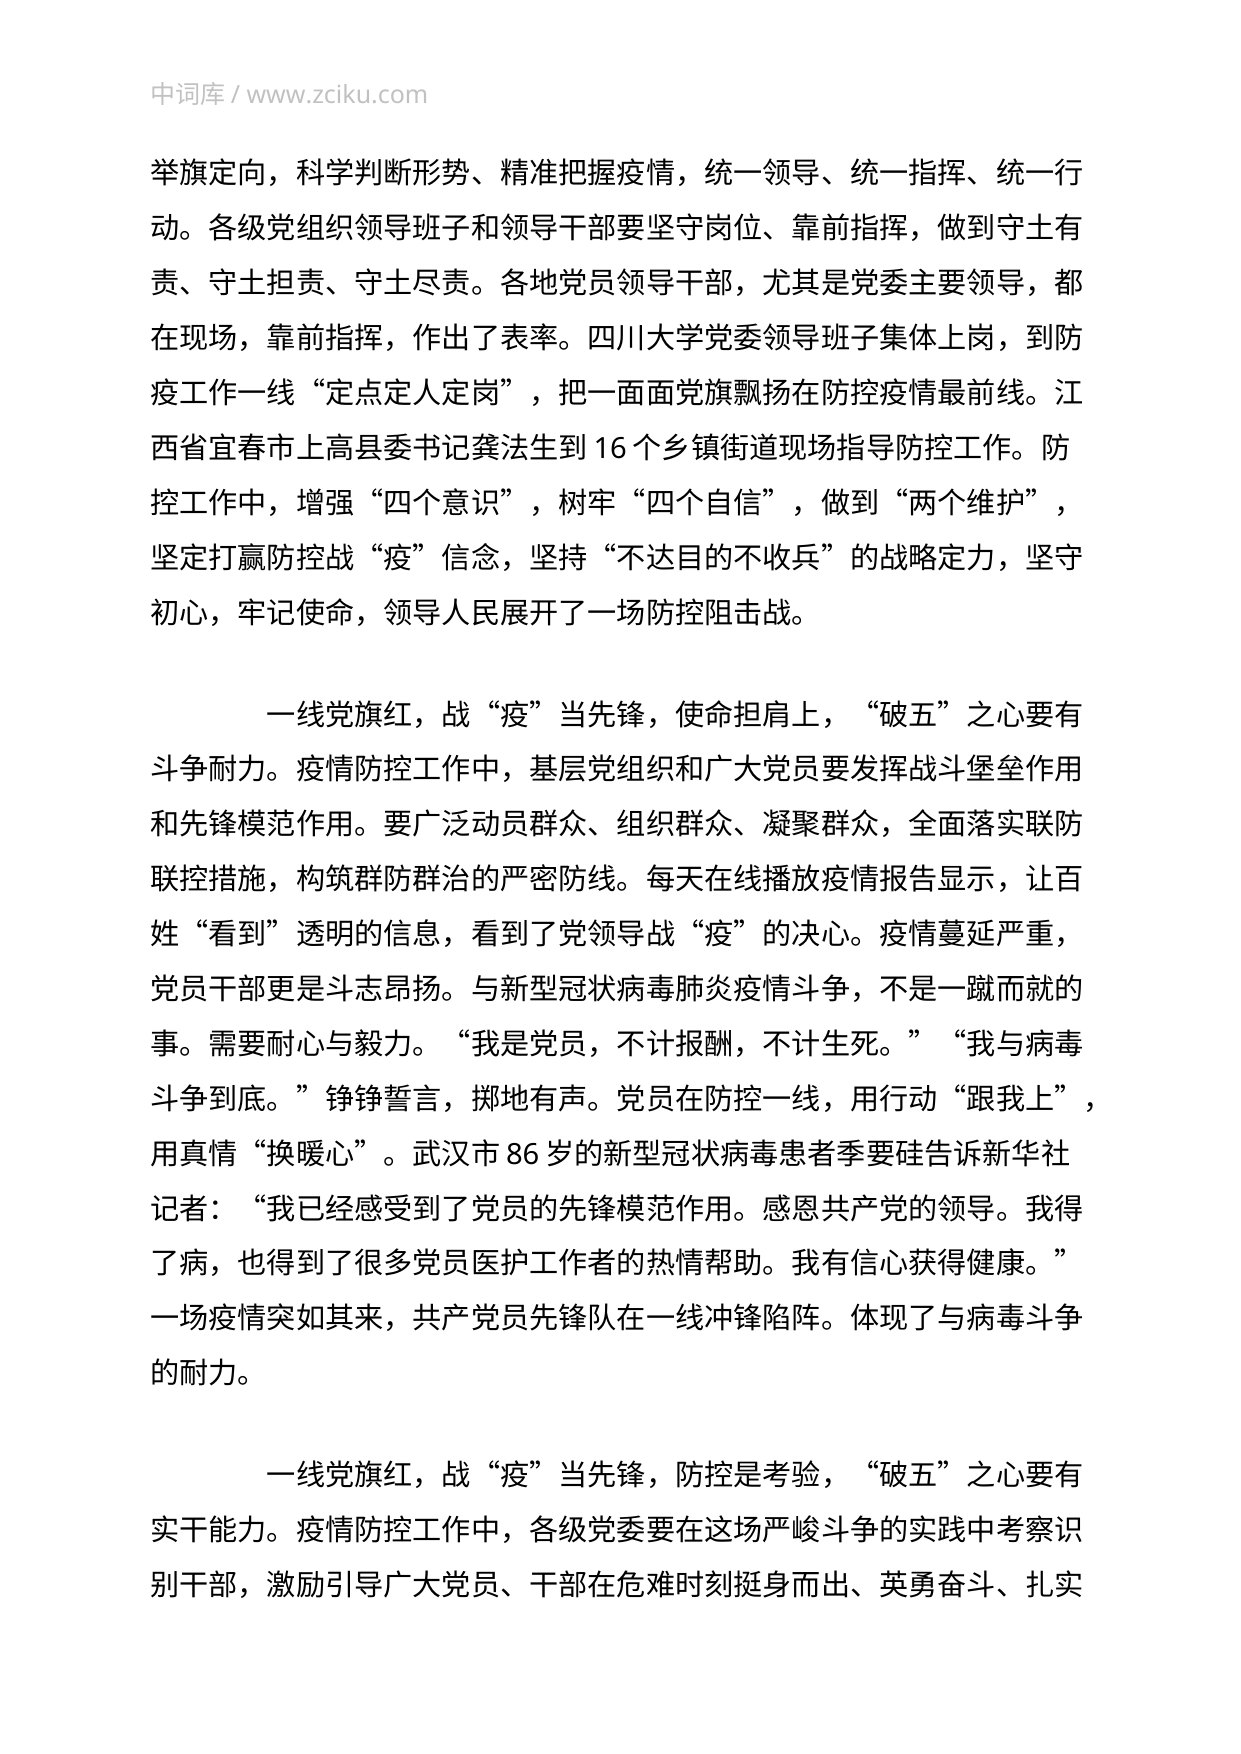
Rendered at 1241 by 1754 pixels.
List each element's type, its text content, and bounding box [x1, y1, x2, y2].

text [150, 150, 1090, 632]
text 一线党旗红，战“疫”当先锋，使命担肩上，“破五”之心要有斗争耐力。疫情防控工作中，基层党组织和广大党员要发挥战斗堡垒作用和先锋模范作用。要广泛动员群众、组织群众、凝聚群众，全面落实联防联控措施，构筑群防群治的严密防线。每天在线播放疫情报告显示，让百姓“看到”透明的信息，看到了党领导战“疫”的决心。疫情蔓延严重，党员干部更是斗志昂扬。与新型冠状病毒肺炎疫情斗争，不是一蹴而就的事。需要耐心与毅力。“我是党员，不计报酬，不计生死。”“我与病毒斗争到底。”铮铮誓言，掷地有声。党员在防控一线，用行动“跟我上”，用真情“换暖心”。武汉市86岁的新型冠状病毒患者季要硅告诉新华社记者：“我已经感受到了党员的先锋模范作用。感恩共产党的领导。我得了病，也得到了很多党员医护工作者的热情帮助。我有信心获得健康。”一场疫情突如其来，共产党员先锋队在一线冲锋陷阵。体现了与病毒斗争的耐力。 [150, 691, 1090, 1392]
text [150, 1452, 1090, 1604]
